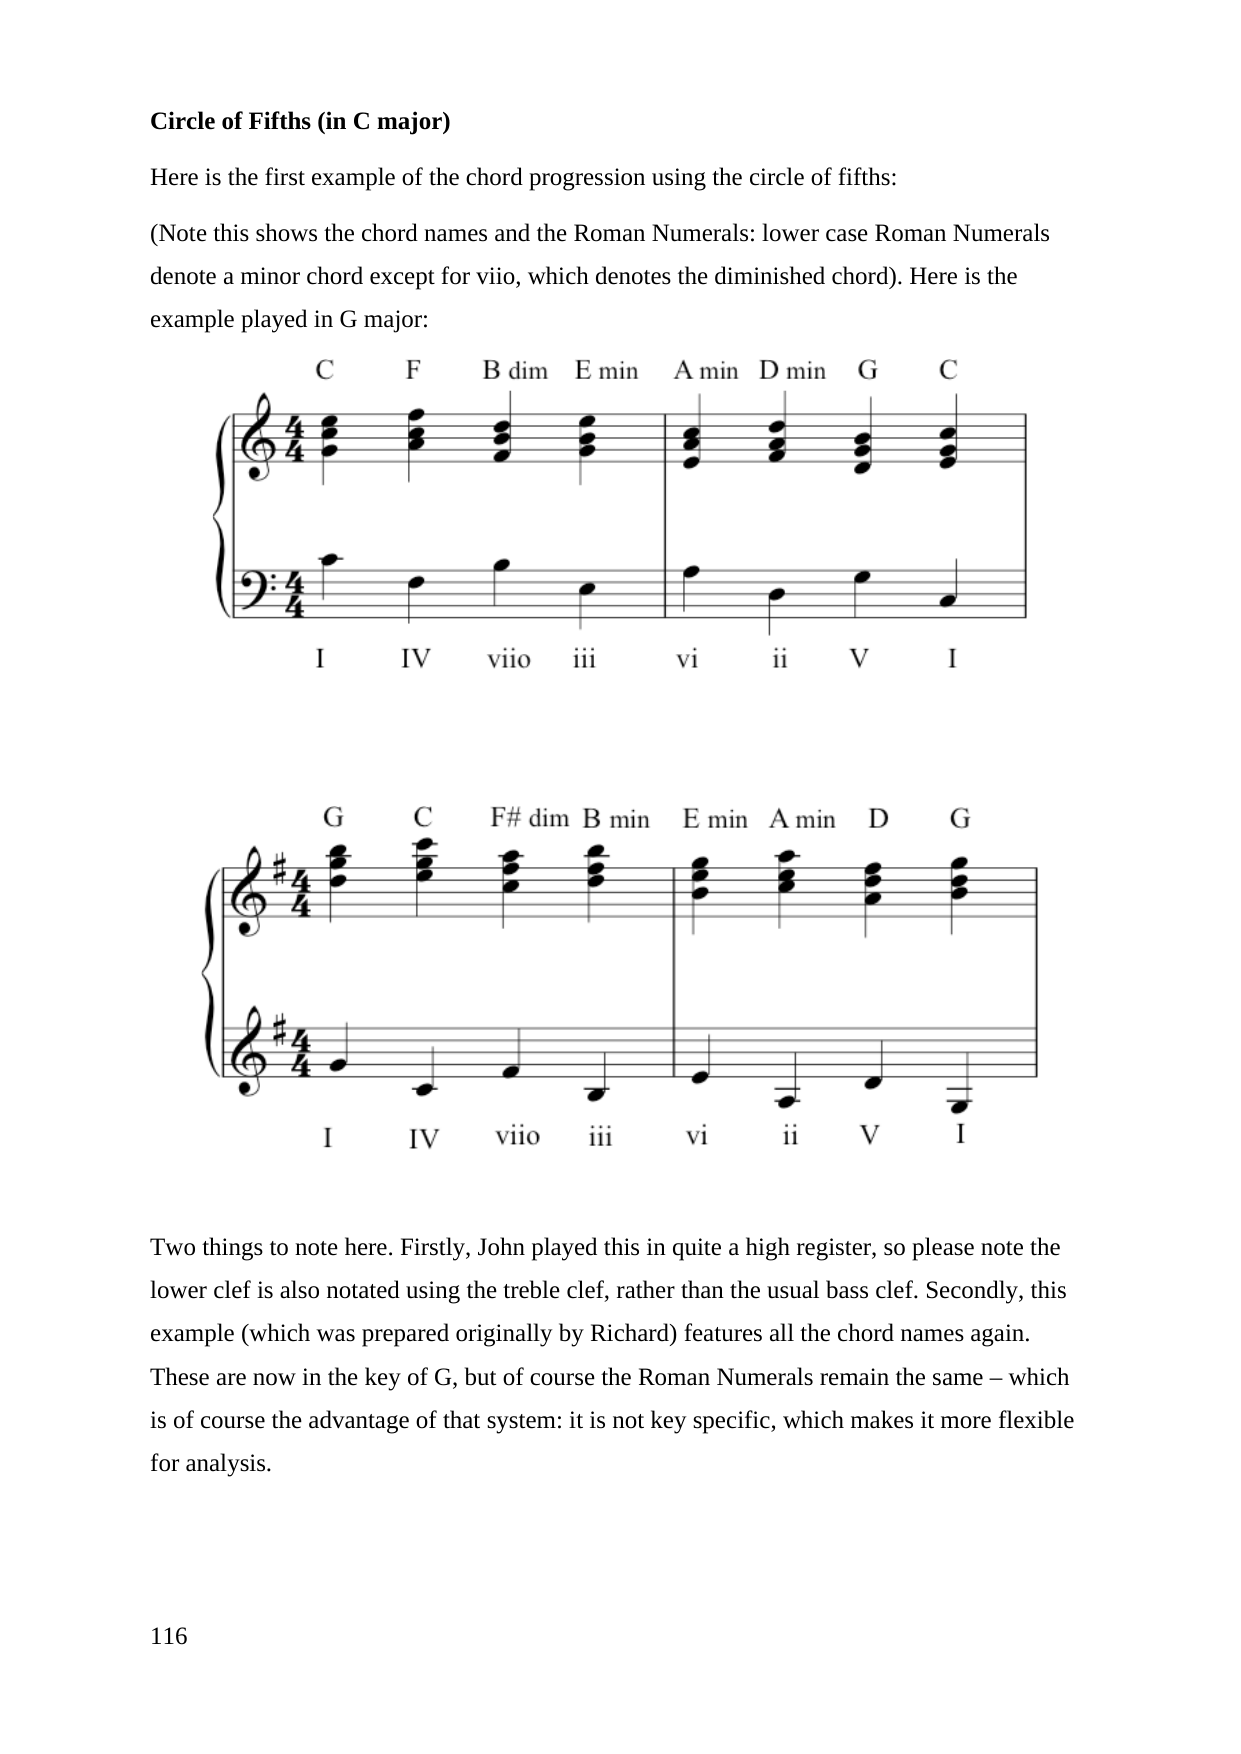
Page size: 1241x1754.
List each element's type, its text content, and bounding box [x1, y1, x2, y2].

subtitle Circle of Fifths (in C major) [150, 106, 1090, 135]
text Here is the first example of the chord progression using the circle of fifths: [150, 162, 1090, 191]
text (Note this shows the chord names and the Roman Numerals: lower case Roman Numerals denote a minor chord except for viio, which denotes the diminished chord). Here is the example played in G major: [150, 218, 1090, 333]
picture [201, 806, 1039, 1150]
picture [212, 359, 1028, 669]
text Two things to note here. Firstly, John played this in quite a high register, so please note the lower clef is also notated using the treble clef, rather than the usual bass clef. Secondly, this example (which was prepared originally by Richard) features all the chord names again. These are now in the key of G, but of course the Roman Numerals remain the same – which is of course the advantage of that system: it is not key specific, which makes it more flexible for analysis. [150, 1232, 1090, 1477]
